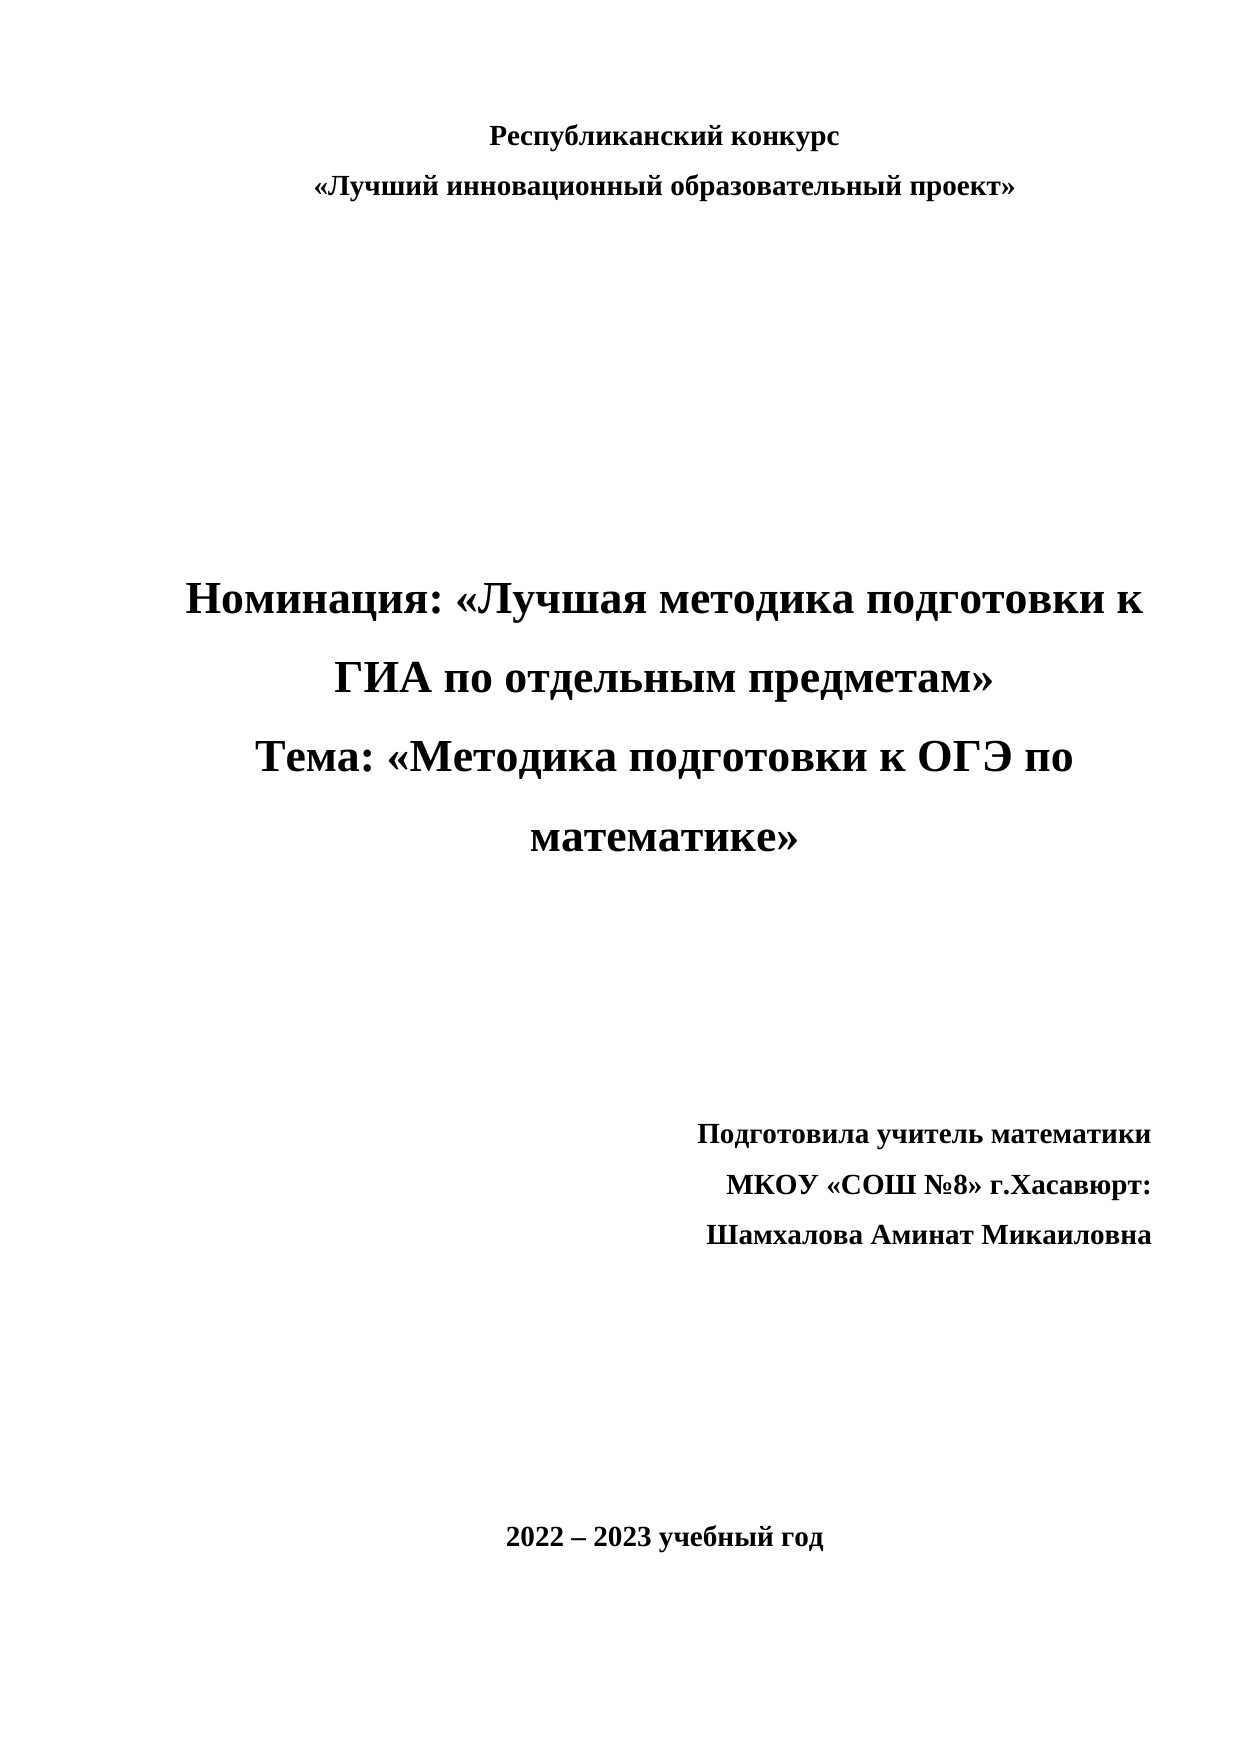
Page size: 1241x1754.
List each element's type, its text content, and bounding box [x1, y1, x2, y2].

text «Лучший инновационный образовательный проект» [177, 168, 1152, 202]
text Республиканский конкурс [177, 118, 1152, 152]
text Номинация: «Лучшая методика подготовки к ГИА по отдельным предметам» [177, 571, 1152, 703]
text Тема: «Методика подготовки к ОГЭ по математике» [177, 729, 1152, 861]
text 2022 – 2023 учебный год [177, 1519, 1152, 1552]
text Шамхалова Аминат Микаиловна [177, 1217, 1152, 1251]
text Подготовила учитель математики [177, 1116, 1152, 1150]
text МКОУ «СОШ №8» г.Хасавюрт: [177, 1167, 1152, 1200]
